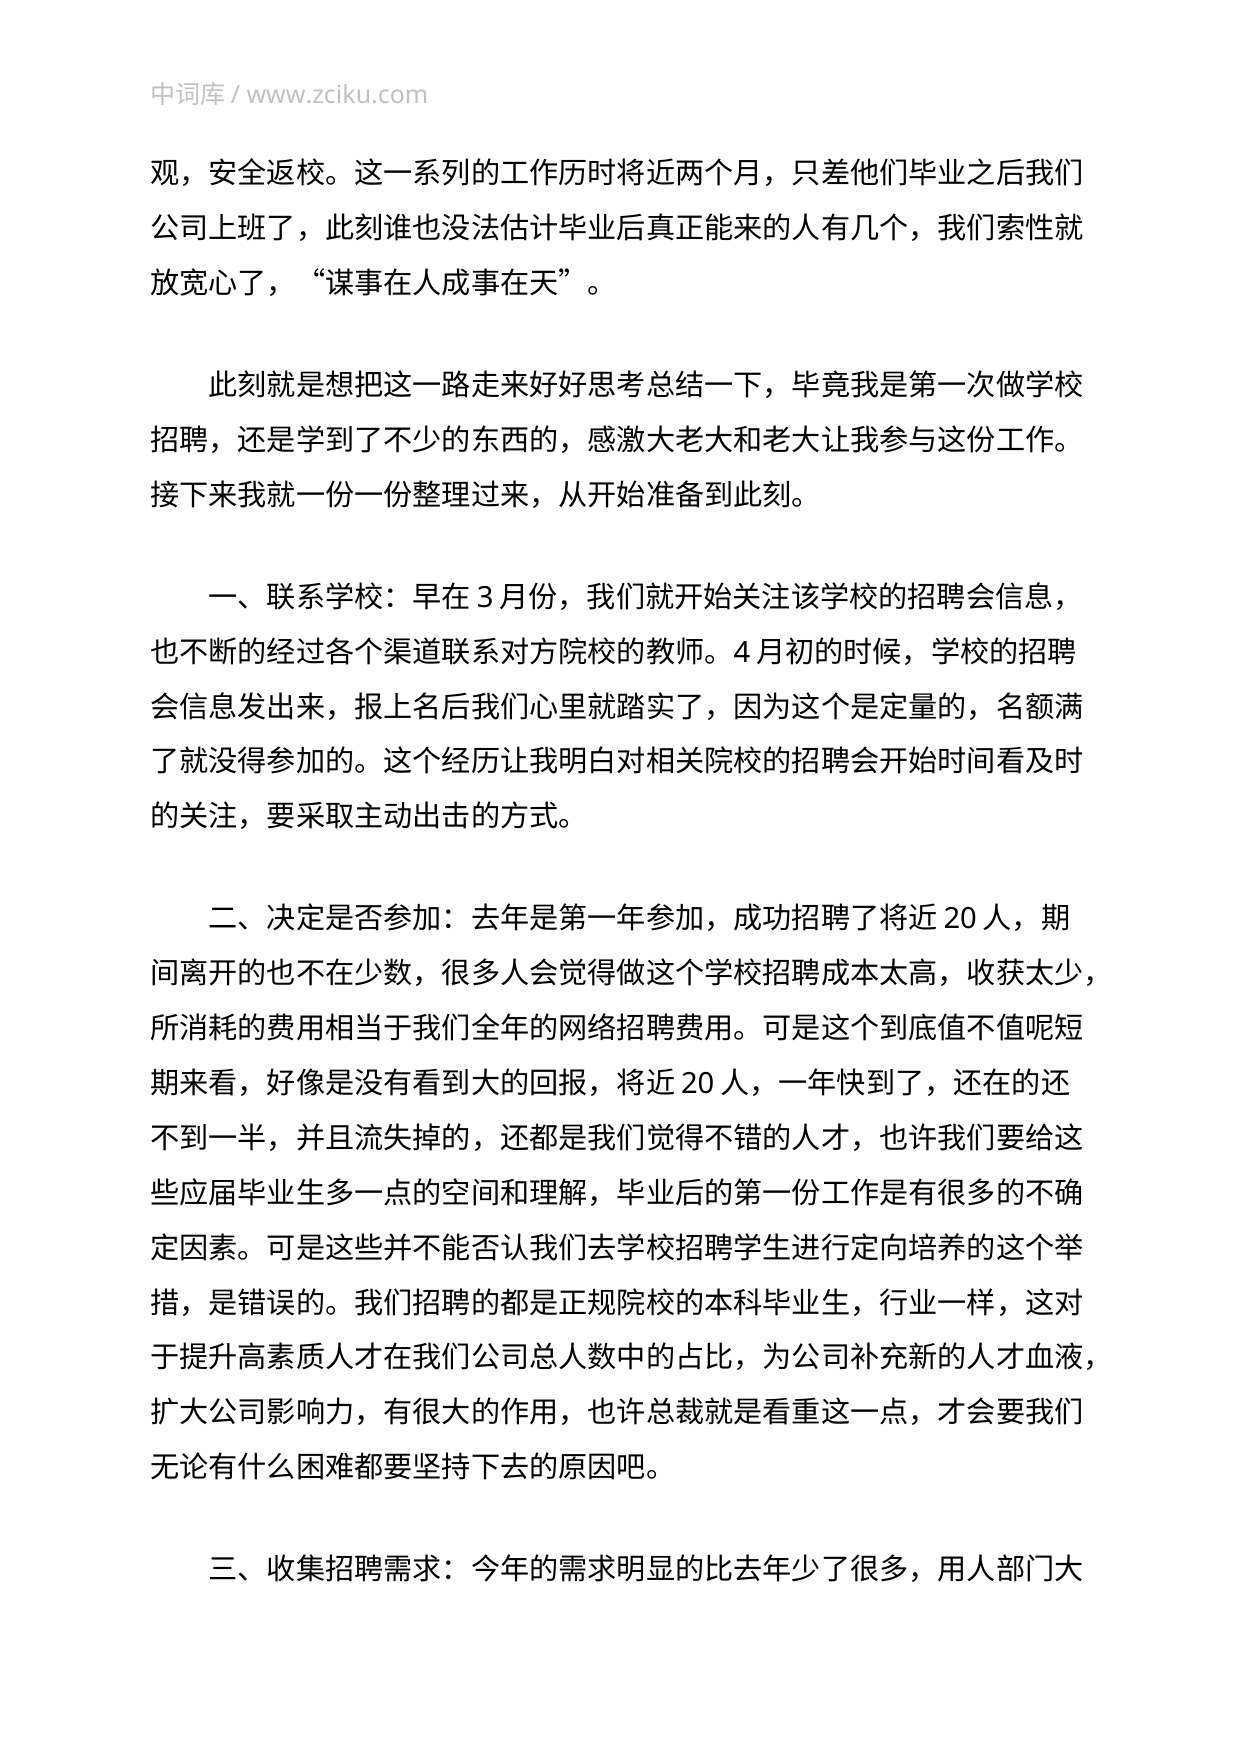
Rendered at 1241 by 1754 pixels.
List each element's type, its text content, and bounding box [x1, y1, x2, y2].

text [150, 1546, 1090, 1588]
text 一、联系学校：早在3月份，我们就开始关注该学校的招聘会信息，也不断的经过各个渠道联系对方院校的教师。4月初的时候，学校的招聘会信息发出来，报上名后我们心里就踏实了，因为这个是定量的，名额满了就没得参加的。这个经历让我明白对相关院校的招聘会开始时间看及时的关注，要采取主动出击的方式。 [150, 573, 1090, 835]
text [150, 150, 1090, 302]
text 二、决定是否参加：去年是第一年参加，成功招聘了将近20人，期间离开的也不在少数，很多人会觉得做这个学校招聘成本太高，收获太少，所消耗的费用相当于我们全年的网络招聘费用。可是这个到底值不值呢短期来看，好像是没有看到大的回报，将近20人，一年快到了，还在的还不到一半，并且流失掉的，还都是我们觉得不错的人才，也许我们要给这些应届毕业生多一点的空间和理解，毕业后的第一份工作是有很多的不确定因素。可是这些并不能否认我们去学校招聘学生进行定向培养的这个举措，是错误的。我们招聘的都是正规院校的本科毕业生，行业一样，这对于提升高素质人才在我们公司总人数中的占比，为公司补充新的人才血液，扩大公司影响力，有很大的作用，也许总裁就是看重这一点，才会要我们无论有什么困难都要坚持下去的原因吧。 [150, 895, 1090, 1486]
text 此刻就是想把这一路走来好好思考总结一下，毕竟我是第一次做学校招聘，还是学到了不少的东西的，感激大老大和老大让我参与这份工作。接下来我就一份一份整理过来，从开始准备到此刻。 [150, 362, 1090, 514]
